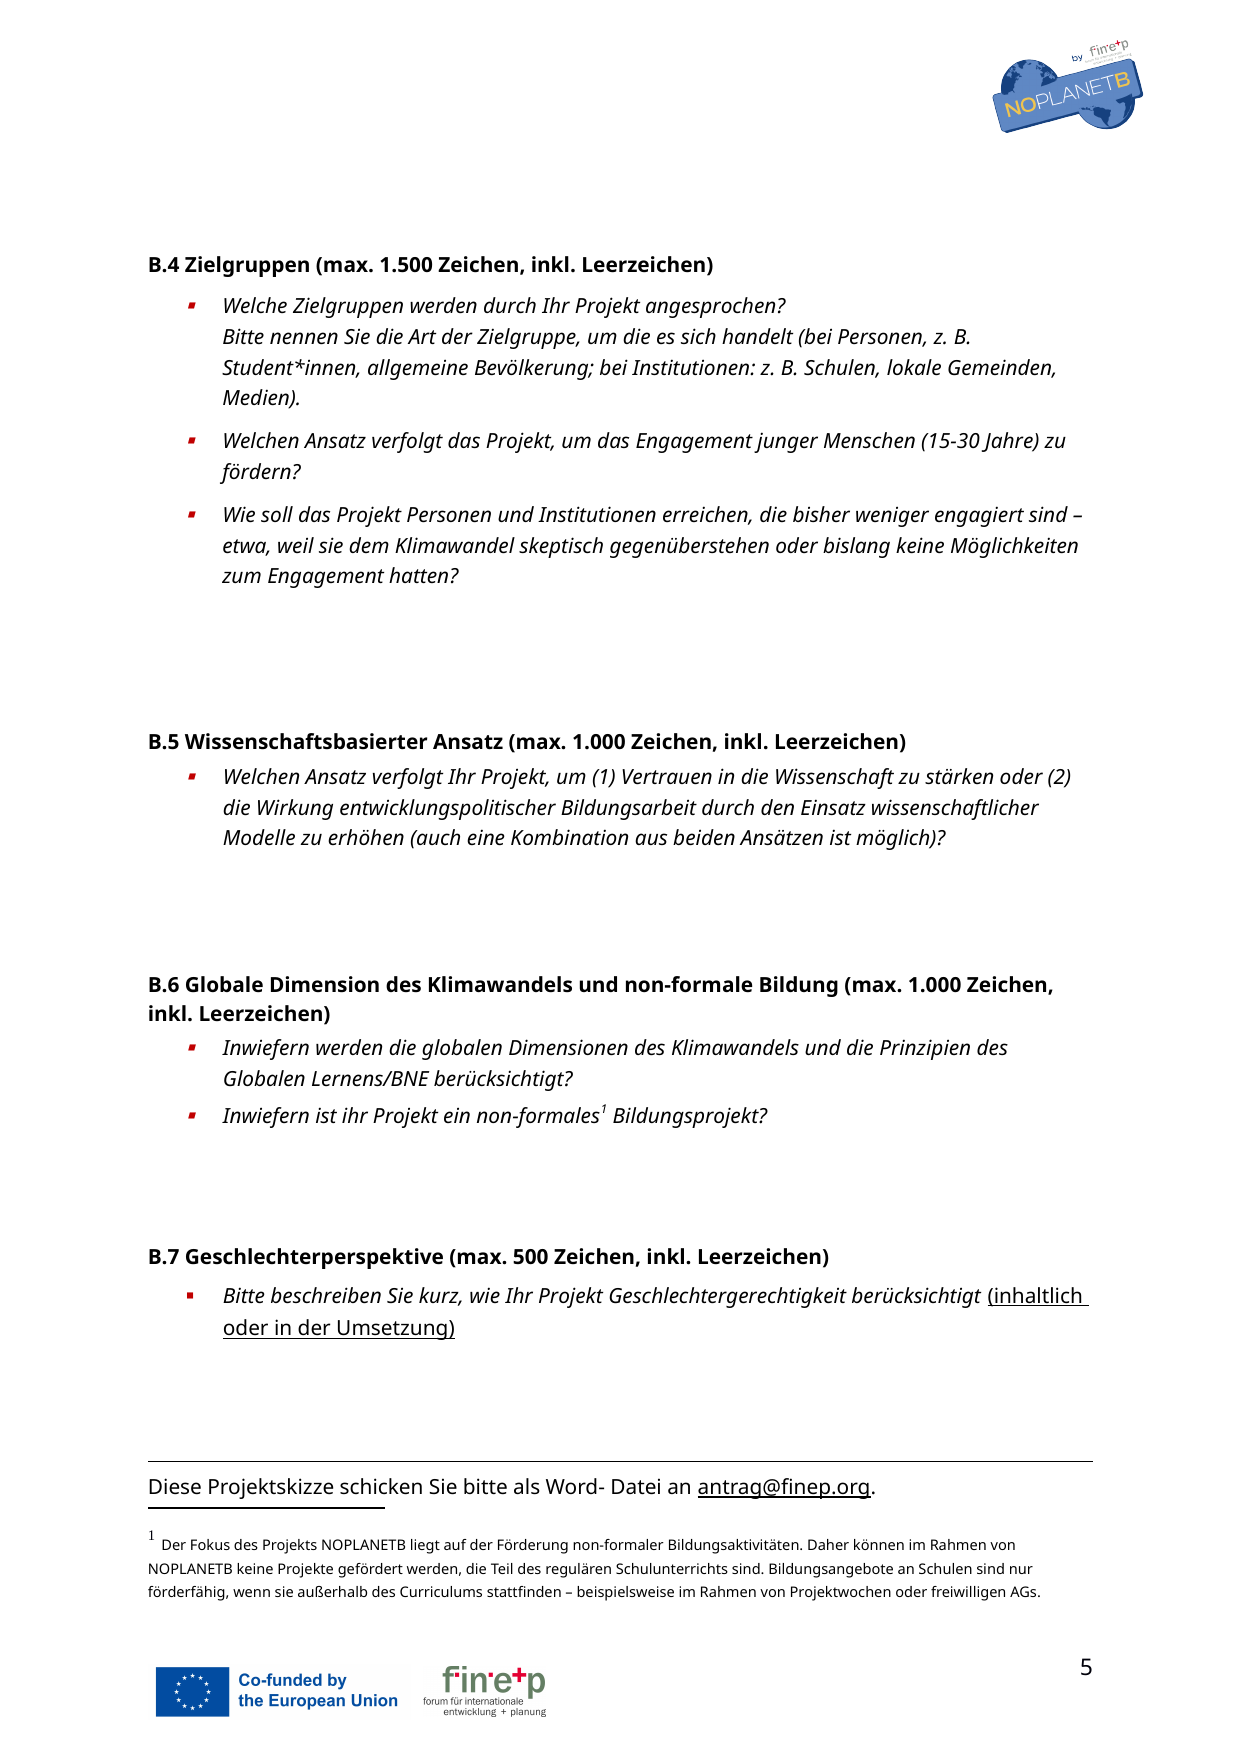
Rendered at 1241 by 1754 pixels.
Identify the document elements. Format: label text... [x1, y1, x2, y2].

list Welchen Ansatz verfolgt das Projekt, um das Engagement junger Menschen (15-30 Jahre) zu fördern? [185, 426, 1093, 485]
text B.6 Globale Dimension des Klimawandels und non-formale Bildung (max. 1.000 Zeichen, inkl. Leerzeichen) [148, 970, 1093, 1027]
text B.5 Wissenschaftsbasierter Ansatz (max. 1.000 Zeichen, inkl. Leerzeichen) [148, 727, 1093, 756]
list Inwiefern werden die globalen Dimensionen des Klimawandels und die Prinzipien des Globalen Lernens/BNE berücksichtigt? [185, 1033, 1093, 1093]
picture [423, 1666, 546, 1717]
list Welche Zielgruppen werden durch Ihr Projekt angesprochen? Bitte nennen Sie die Art der Zielgruppe, um die es sich handelt (bei Personen, z. B. Student*innen, allgemeine Bevölkerung; bei Institutionen: z. B. Schulen, lokale Gemeinden, Medien). [185, 291, 1093, 412]
list Welchen Ansatz verfolgt Ihr Projekt, um (1) Vertrauen in die Wissenschaft zu stärken oder (2) die Wirkung entwicklungspolitischer Bildungsarbeit durch den Einsatz wissenschaftlicher Modelle zu erhöhen (auch eine Kombination aus beiden Ansätzen ist möglich)? [185, 762, 1093, 852]
text Diese Projektskizze schicken Sie bitte als Word- Datei an antrag@finep.org. [148, 1472, 1093, 1500]
list Inwiefern ist ihr Projekt ein non-formales Bildungsprojekt? [185, 1101, 1093, 1129]
picture [147, 1664, 411, 1720]
list Wie soll das Projekt Personen und Institutionen erreichen, die bisher weniger engagiert sind – etwa, weil sie dem Klimawandel skeptisch gegenüberstehen oder bislang keine Möglichkeiten zum Engagement hatten? [185, 500, 1093, 590]
picture [982, 31, 1155, 147]
list Bitte beschreiben Sie kurz, wie Ihr Projekt Geschlechtergerechtigkeit berücksichtigt (inhaltlich oder in der Umsetzung) [185, 1281, 1093, 1342]
text B.7 Geschlechterperspektive (max. 500 Zeichen, inkl. Leerzeichen) [148, 1242, 1093, 1270]
text B.4 Zielgruppen (max. 1.500 Zeichen, inkl. Leerzeichen) [148, 250, 1093, 279]
